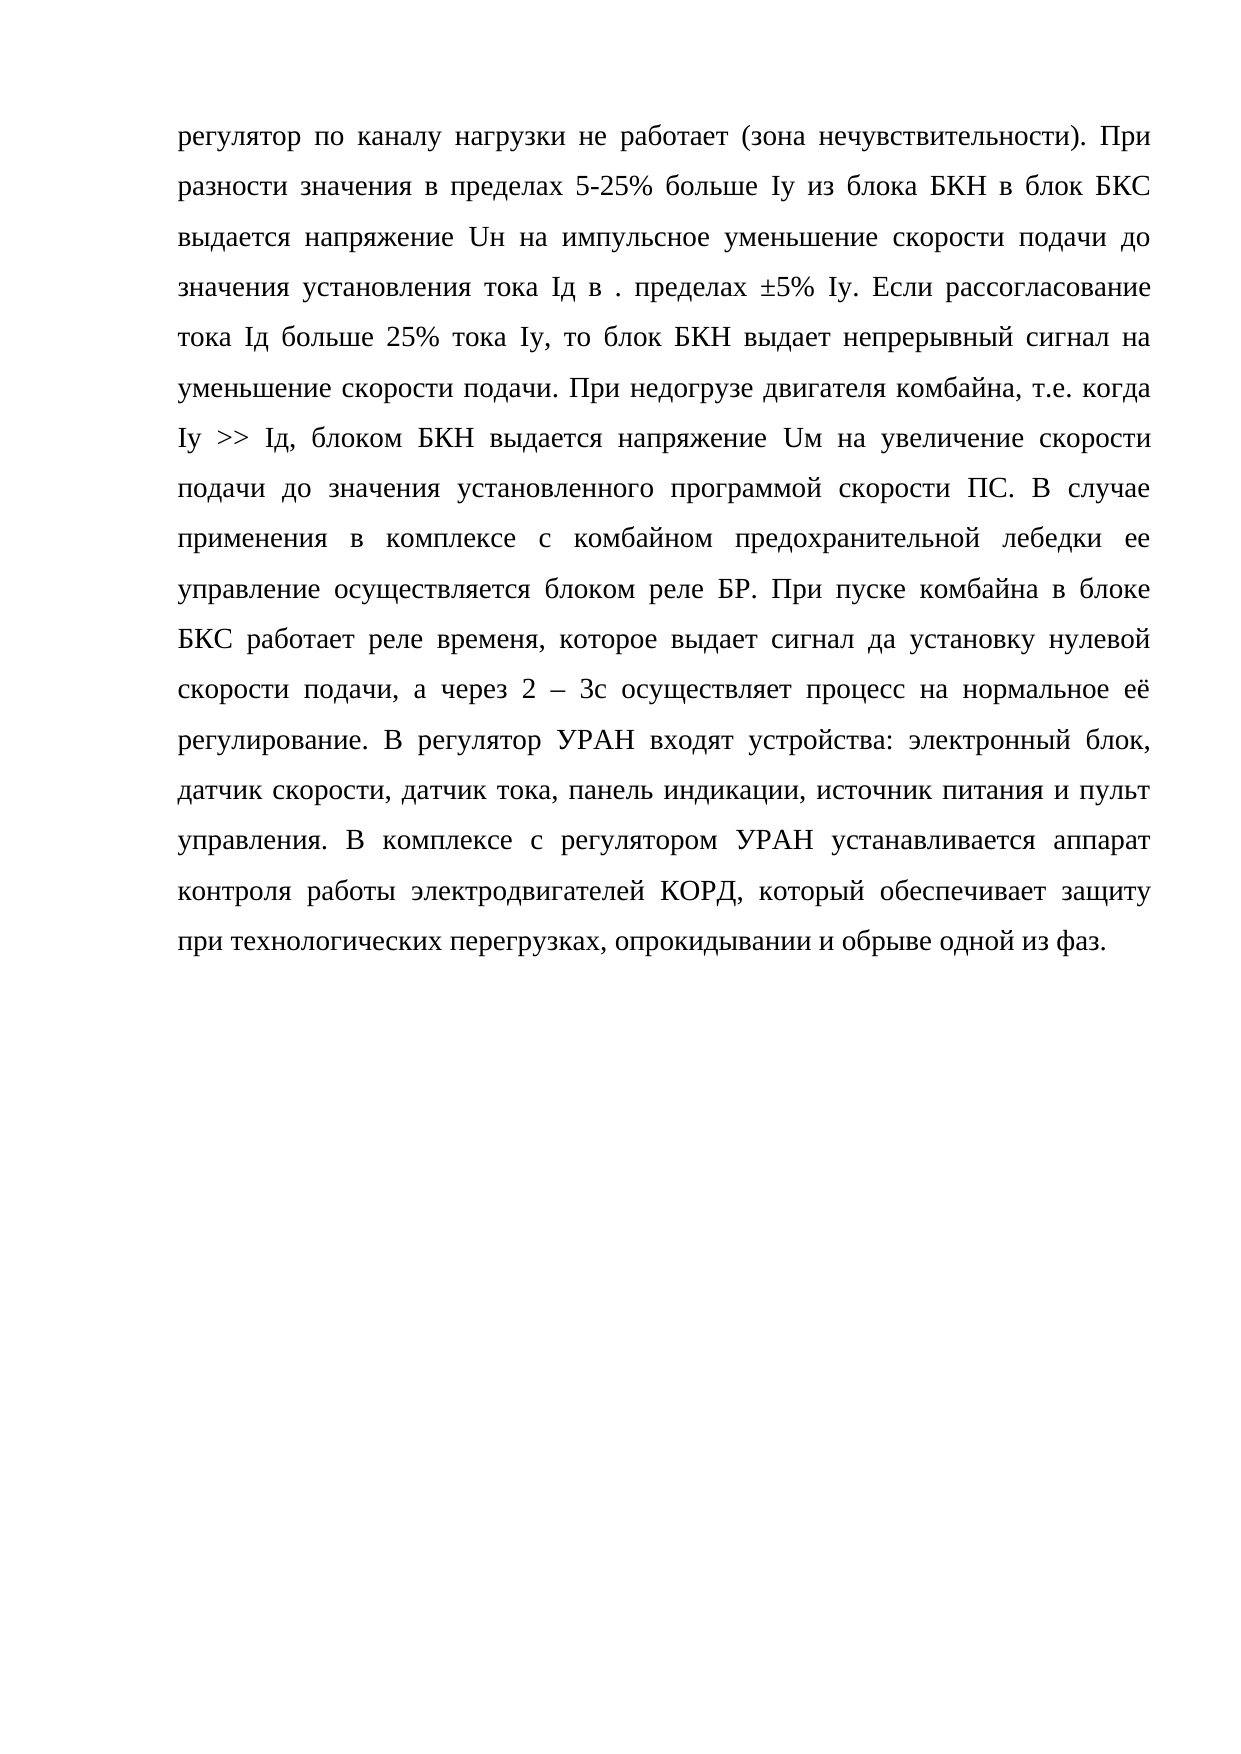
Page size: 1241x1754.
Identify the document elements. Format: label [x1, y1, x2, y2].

text [177, 118, 1152, 957]
